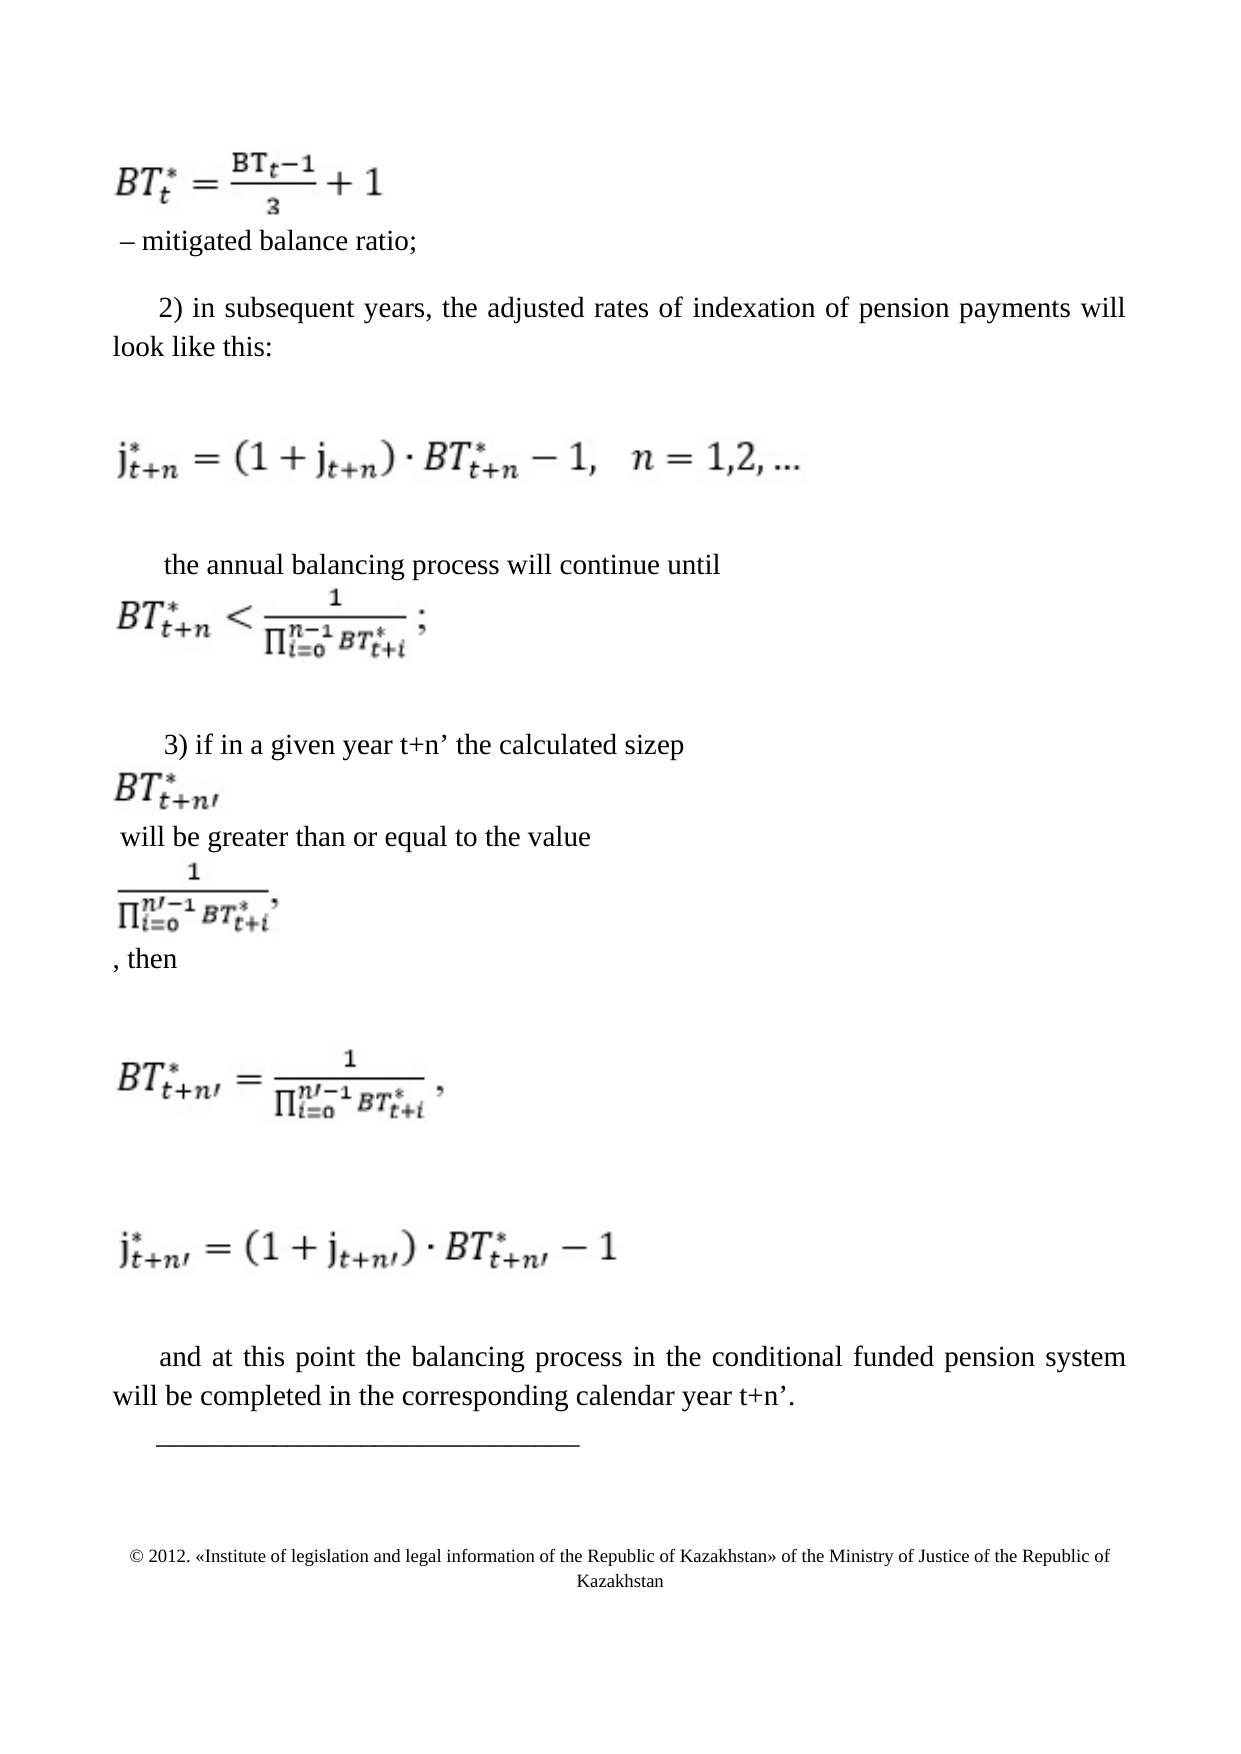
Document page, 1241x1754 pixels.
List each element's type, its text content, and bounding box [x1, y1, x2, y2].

text the annual balancing process will continue until [112, 547, 1128, 581]
picture [112, 857, 286, 937]
text _____________________________ [112, 1416, 1128, 1450]
text © 2012. «Institute of legislation and legal information of the Republic of Kazakhstan» of the Ministry of Justice of the Republic of Kazakhstan [112, 1545, 1128, 1592]
picture [112, 150, 386, 219]
text and at this point the balancing process in the conditional funded pension system will be completed in the corresponding calendar year t+n’. [112, 1339, 1128, 1411]
text 3) if in a given year t+n’ the calculated sizeр [112, 727, 1128, 761]
picture [112, 1047, 448, 1125]
picture [112, 765, 226, 816]
text 2) in subsequent years, the adjusted rates of indexation of pension payments will look like this: [112, 290, 1128, 362]
picture [112, 435, 807, 483]
text , then [112, 941, 1128, 1043]
text – mitigated balance ratio; [112, 223, 1128, 286]
picture [112, 1227, 623, 1275]
picture [112, 585, 430, 663]
text will be greater than or equal to the value [112, 819, 1128, 853]
